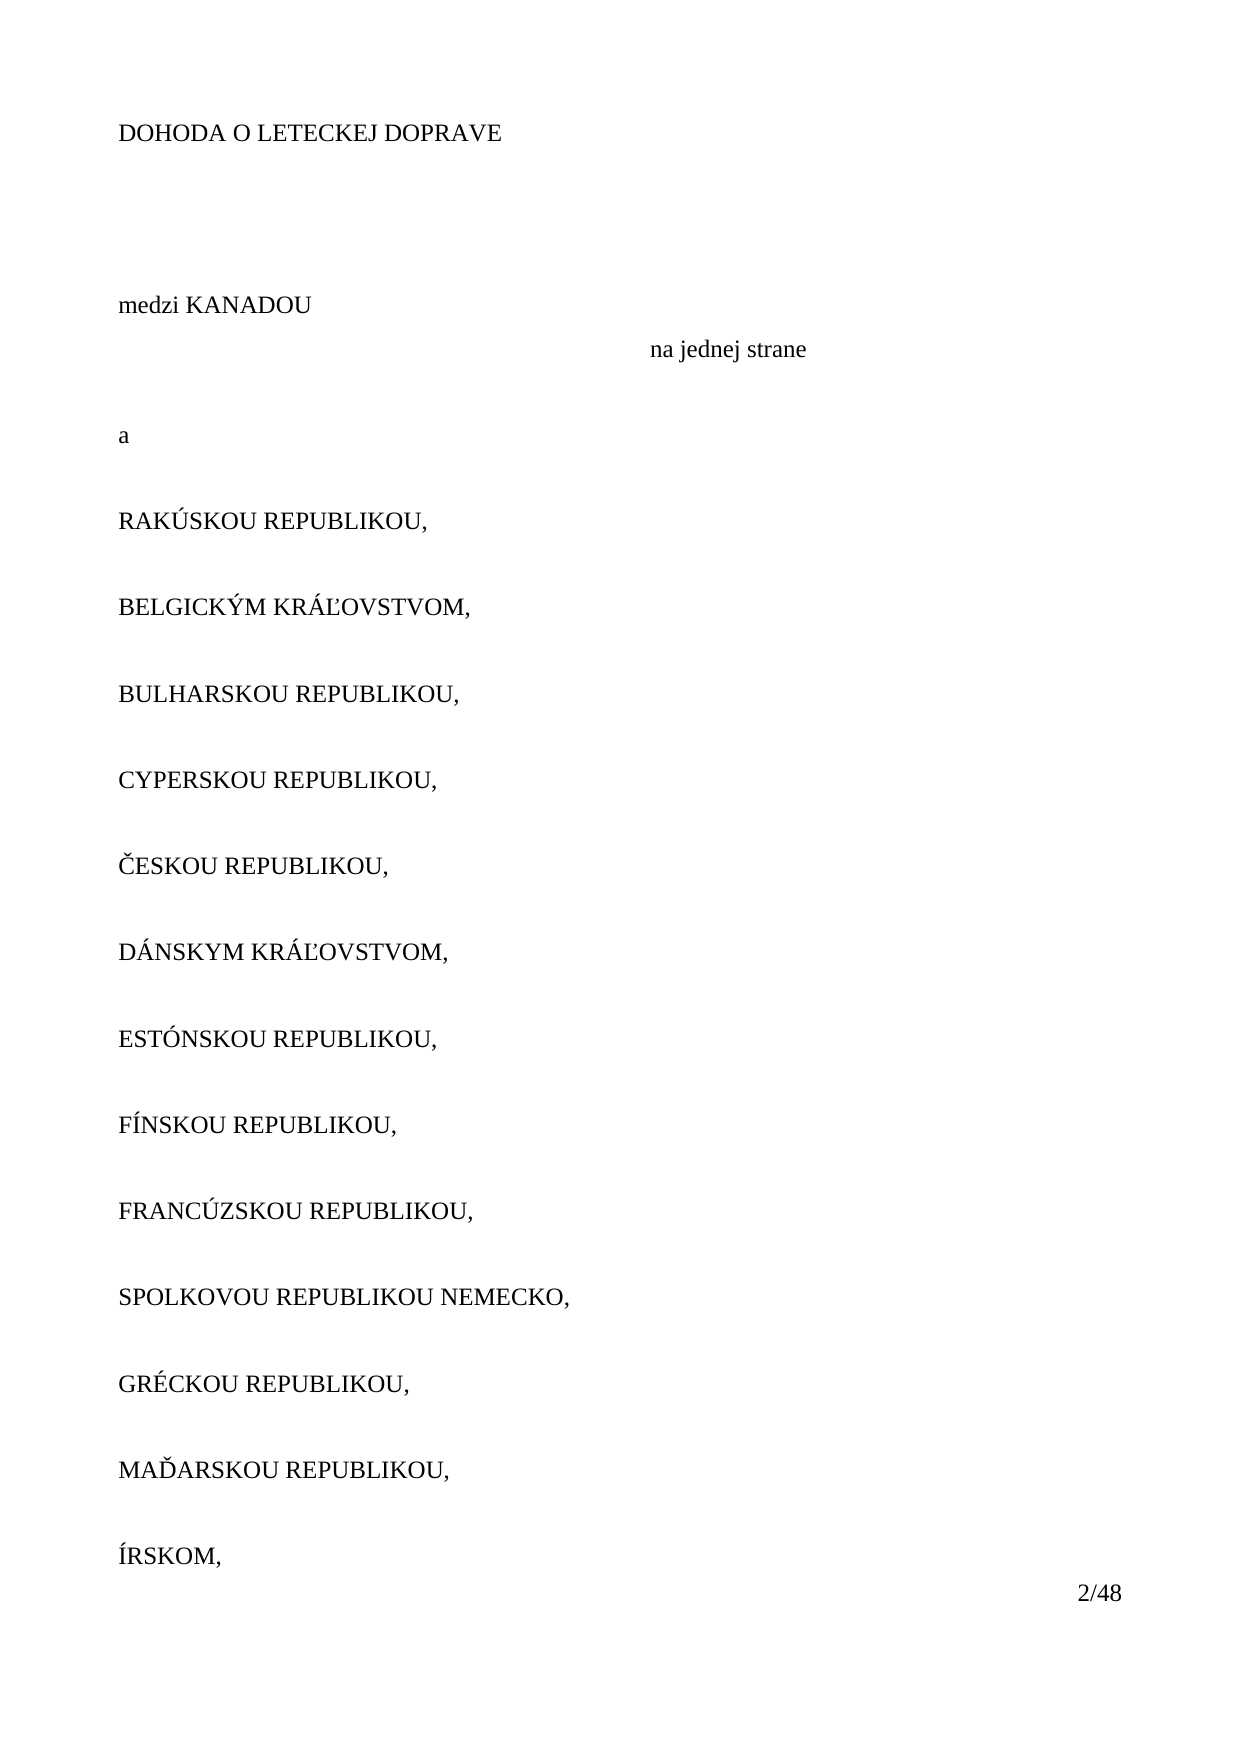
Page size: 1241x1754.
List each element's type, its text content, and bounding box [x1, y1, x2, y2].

text a [118, 420, 1122, 449]
text Rakúskou republikou, [118, 506, 1122, 535]
text Francúzskou republikou, [118, 1196, 1122, 1225]
text Maďarskou republikou, [118, 1455, 1122, 1484]
text Estónskou republikou, [118, 1024, 1122, 1052]
text na jednej strane [118, 334, 1122, 362]
text Fínskou republikou, [118, 1110, 1122, 1139]
text Bulharskou republikou, [118, 679, 1122, 707]
text Spolkovou republikou Nemecko, [118, 1282, 1122, 1311]
text Českou republikou, [118, 851, 1122, 880]
text Dánskym kráľovstvom, [118, 937, 1122, 966]
text medzi Kanadou [118, 291, 1122, 319]
text Írskom, [118, 1541, 1122, 1570]
text Cyperskou republikou, [118, 765, 1122, 794]
text GRÉCKOU republikou, [118, 1369, 1122, 1397]
text Belgickým kráľovstvom, [118, 592, 1122, 621]
text DOHODA O LETECKEJ DOPRAVE [118, 118, 1122, 147]
